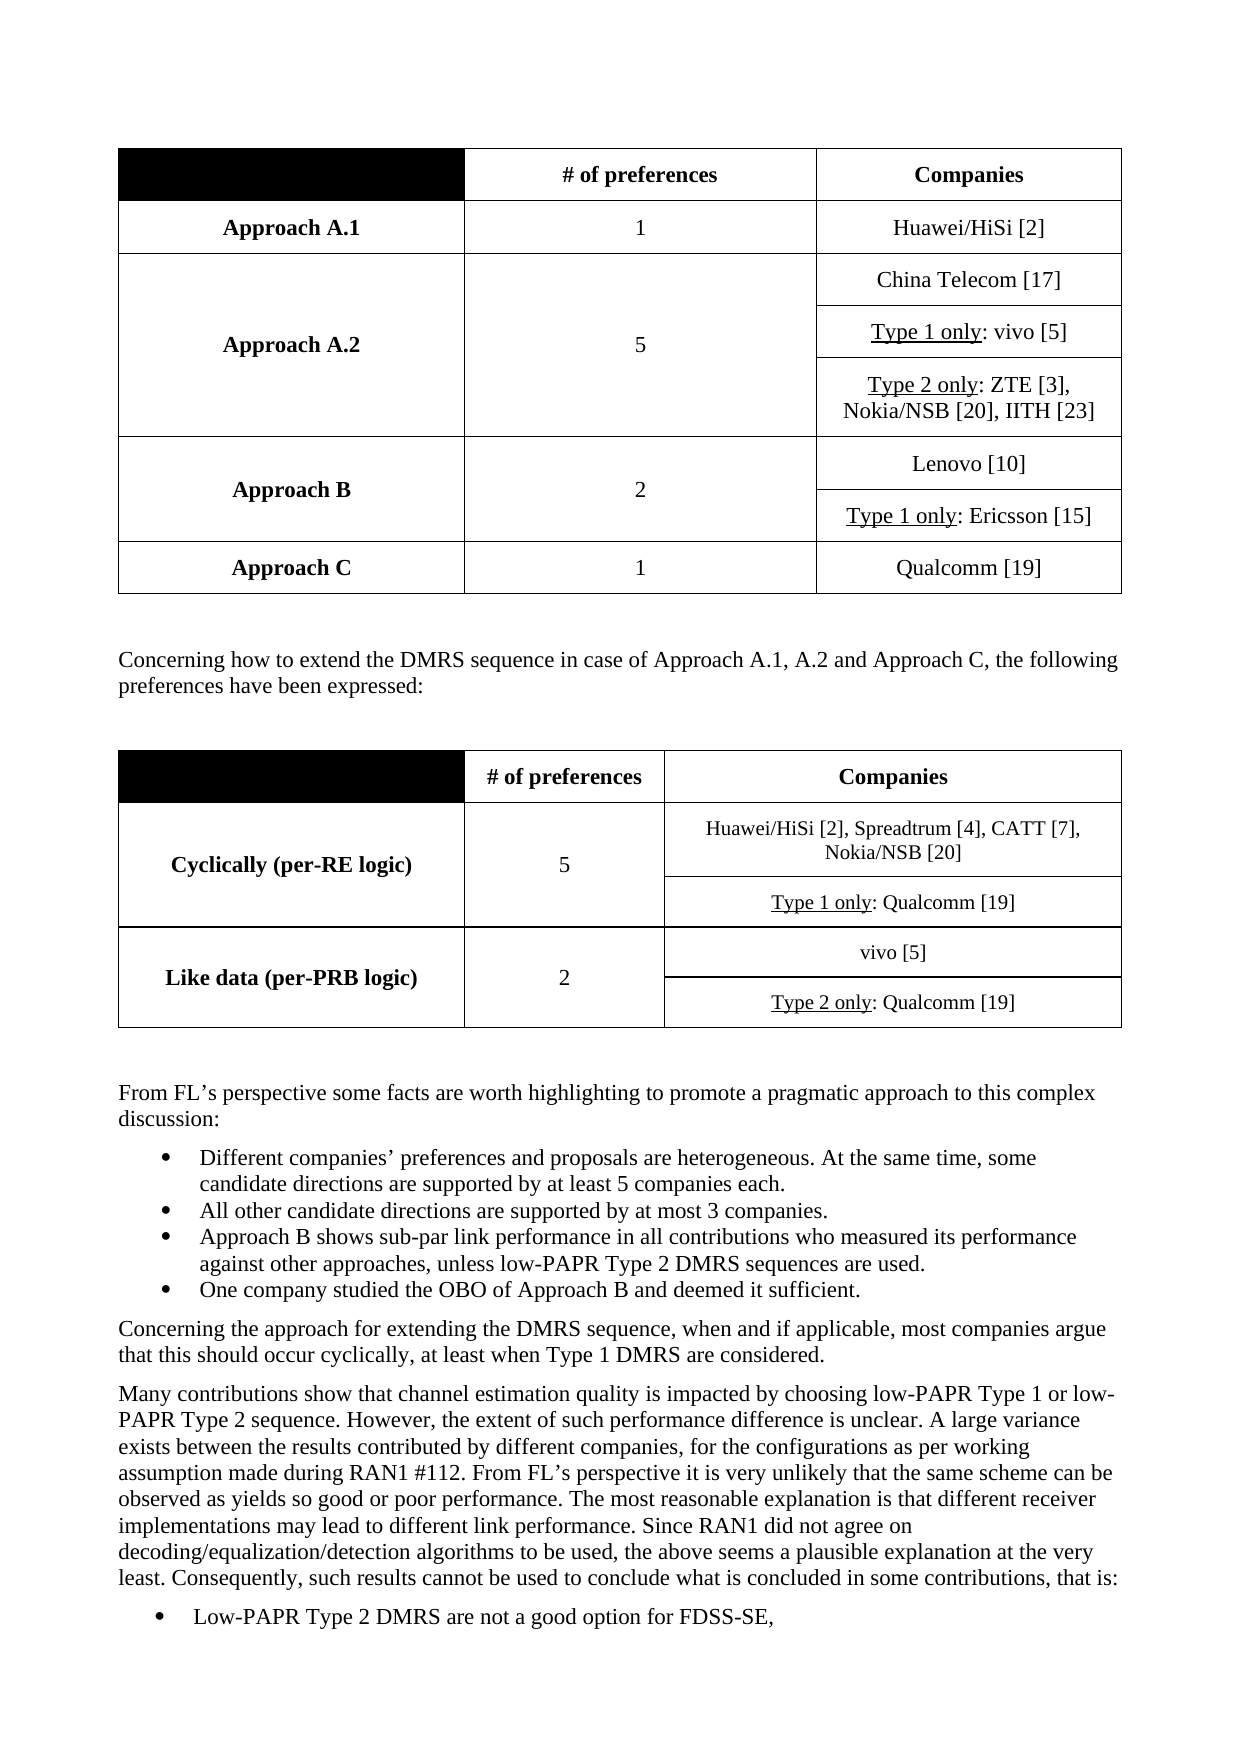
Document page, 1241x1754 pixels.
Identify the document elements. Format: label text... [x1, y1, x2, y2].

table_cell Type 2 only: Qualcomm [19] [665, 978, 1121, 1027]
table_cell Type 1 only: Ericsson [15] [817, 490, 1121, 541]
list Low-PAPR Type 2 DMRS are not a good option for FDSS-SE, [156, 1603, 1122, 1630]
table_cell Lenovo [10] [817, 437, 1121, 488]
table_cell 5 [465, 254, 816, 436]
text Concerning the approach for extending the DMRS sequence, when and if applicable, most companies argue that this should occur cyclically, at least when Type 1 DMRS are considered. [118, 1315, 1122, 1367]
list All other candidate directions are supported by at most 3 companies. [162, 1197, 1122, 1223]
table_cell Approach A.2 [119, 254, 464, 436]
table_header # of preferences [465, 149, 816, 200]
table_cell 1 [465, 542, 816, 593]
table_cell Type 2 only: ZTE [3], Nokia/NSB [20], IITH [23] [817, 358, 1121, 436]
list One company studied the OBO of Approach B and deemed it sufficient. [162, 1276, 1122, 1302]
table_header [119, 149, 464, 200]
table_header [119, 751, 464, 802]
table_cell vivo [5] [665, 928, 1121, 976]
table_cell 2 [465, 928, 664, 1027]
table_header Companies [665, 751, 1121, 802]
table_cell Cyclically (per-RE logic) [119, 803, 464, 926]
table_cell 1 [465, 201, 816, 252]
text From FL’s perspective some facts are worth highlighting to promote a pragmatic approach to this complex discussion: [118, 1079, 1122, 1132]
list Different companies’ preferences and proposals are heterogeneous. At the same time, some candidate directions are supported by at least 5 companies each. [162, 1144, 1122, 1197]
table_cell Huawei/HiSi [2] [817, 201, 1121, 252]
table_cell 5 [465, 803, 664, 926]
table_cell Type 1 only: vivo [5] [817, 306, 1121, 357]
text Many contributions show that channel estimation quality is impacted by choosing low-PAPR Type 1 or low-PAPR Type 2 sequence. However, the extent of such performance difference is unclear. A large variance exists between the results contributed by different companies, for the configurations as per working assumption made during RAN1 #112. From FL’s perspective it is very unlikely that the same scheme can be observed as yields so good or poor performance. The most reasonable explanation is that different receiver implementations may lead to different link performance. Since RAN1 did not agree on decoding/equalization/detection algorithms to be used, the above seems a plausible explanation at the very least. Consequently, such results cannot be used to conclude what is concluded in some contributions, that is: [118, 1380, 1122, 1591]
table_header Companies [817, 149, 1121, 200]
list Approach B shows sub-par link performance in all contributions who measured its performance against other approaches, unless low-PAPR Type 2 DMRS sequences are used. [162, 1223, 1122, 1276]
table_cell Type 1 only: Qualcomm [19] [665, 877, 1121, 926]
table_cell Qualcomm [19] [817, 542, 1121, 593]
table_cell Like data (per-PRB logic) [119, 928, 464, 1027]
table_cell China Telecom [17] [817, 254, 1121, 305]
table_cell Huawei/HiSi [2], Spreadtrum [4], CATT [7], Nokia/NSB [20] [665, 803, 1121, 876]
table_cell 2 [465, 437, 816, 541]
table_cell Approach C [119, 542, 464, 593]
table_header # of preferences [465, 751, 664, 802]
table_cell Approach A.1 [119, 201, 464, 252]
table_cell Approach B [119, 437, 464, 541]
text Concerning how to extend the DMRS sequence in case of Approach A.1, A.2 and Approach C, the following preferences have been expressed: [118, 646, 1122, 698]
